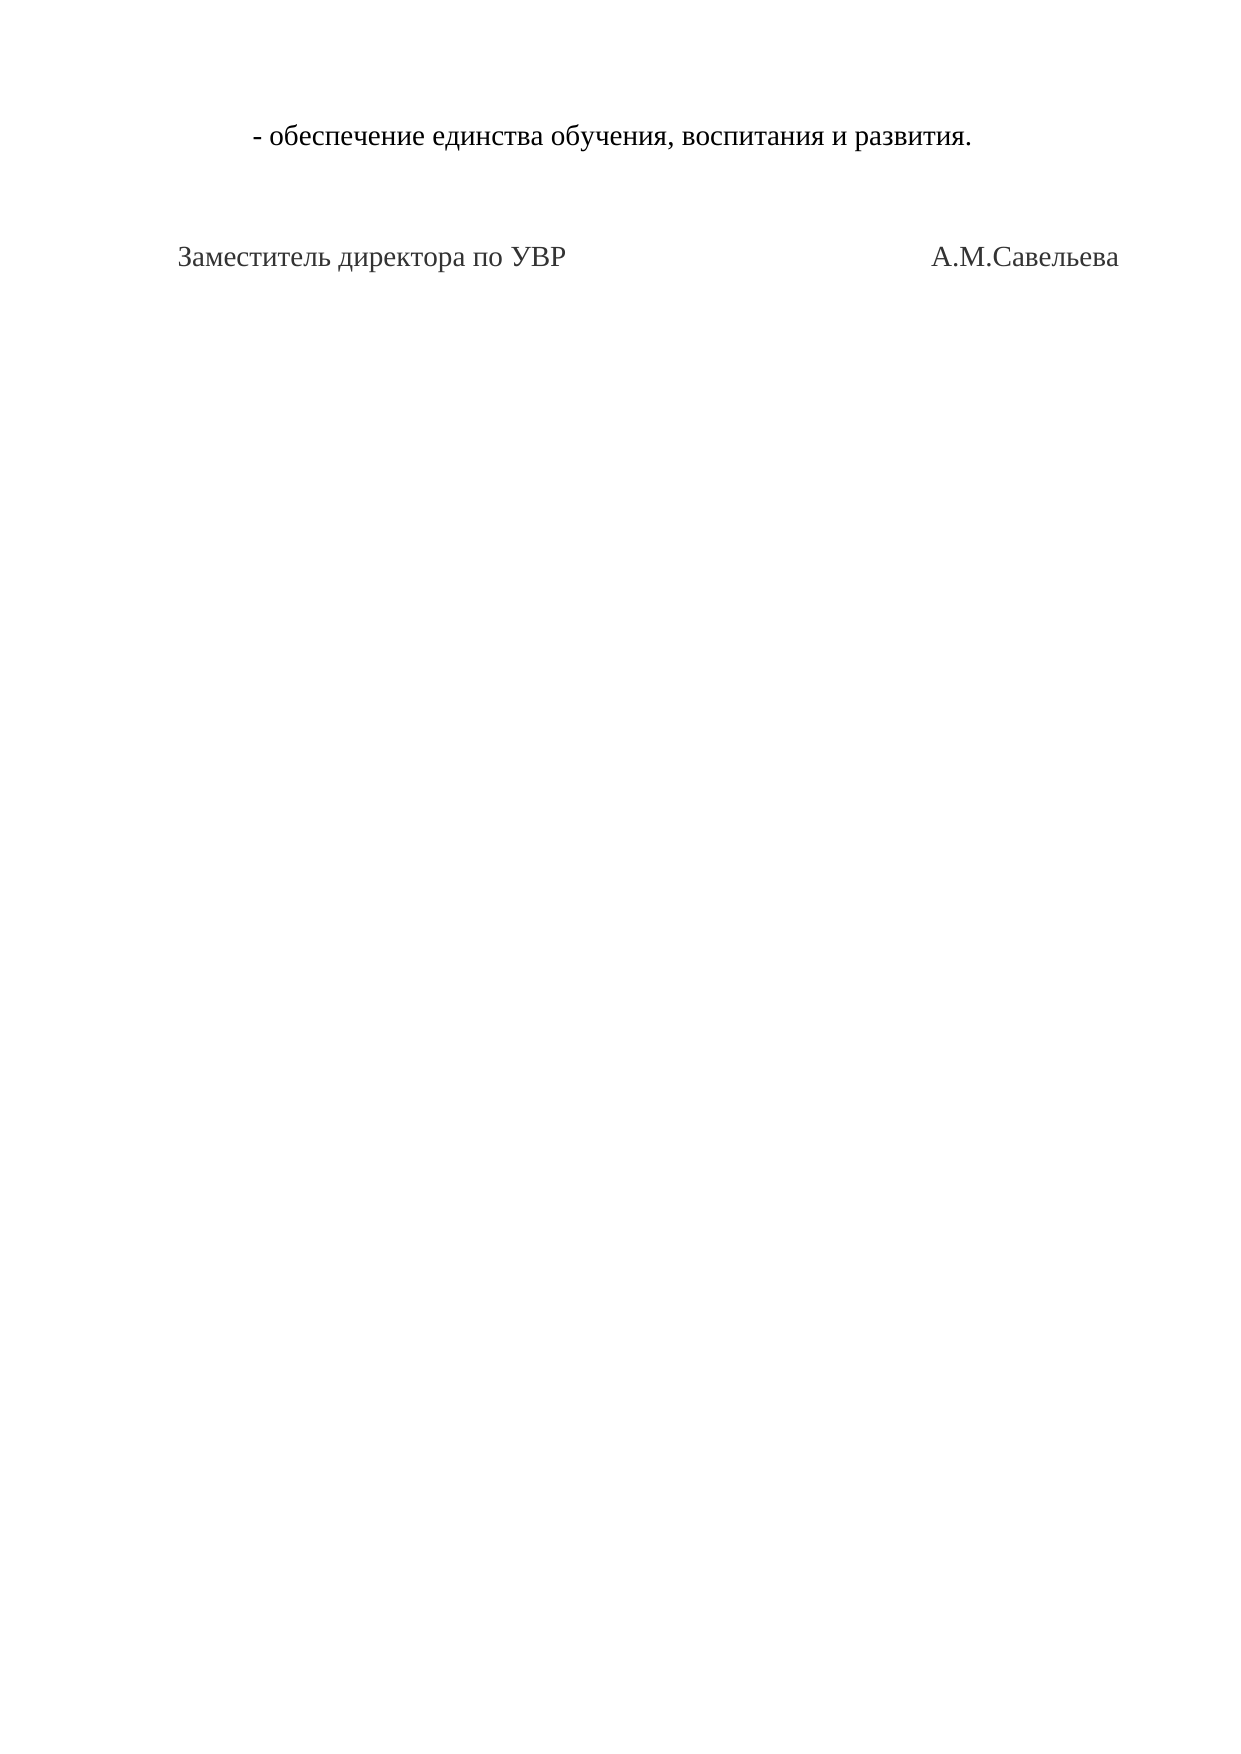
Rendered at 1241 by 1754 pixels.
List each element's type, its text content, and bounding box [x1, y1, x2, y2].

list - обеспечение единства обучения, воспитания и развития. [252, 118, 1152, 152]
text Заместитель директора по УВР А.М.Савельева [177, 239, 1152, 273]
